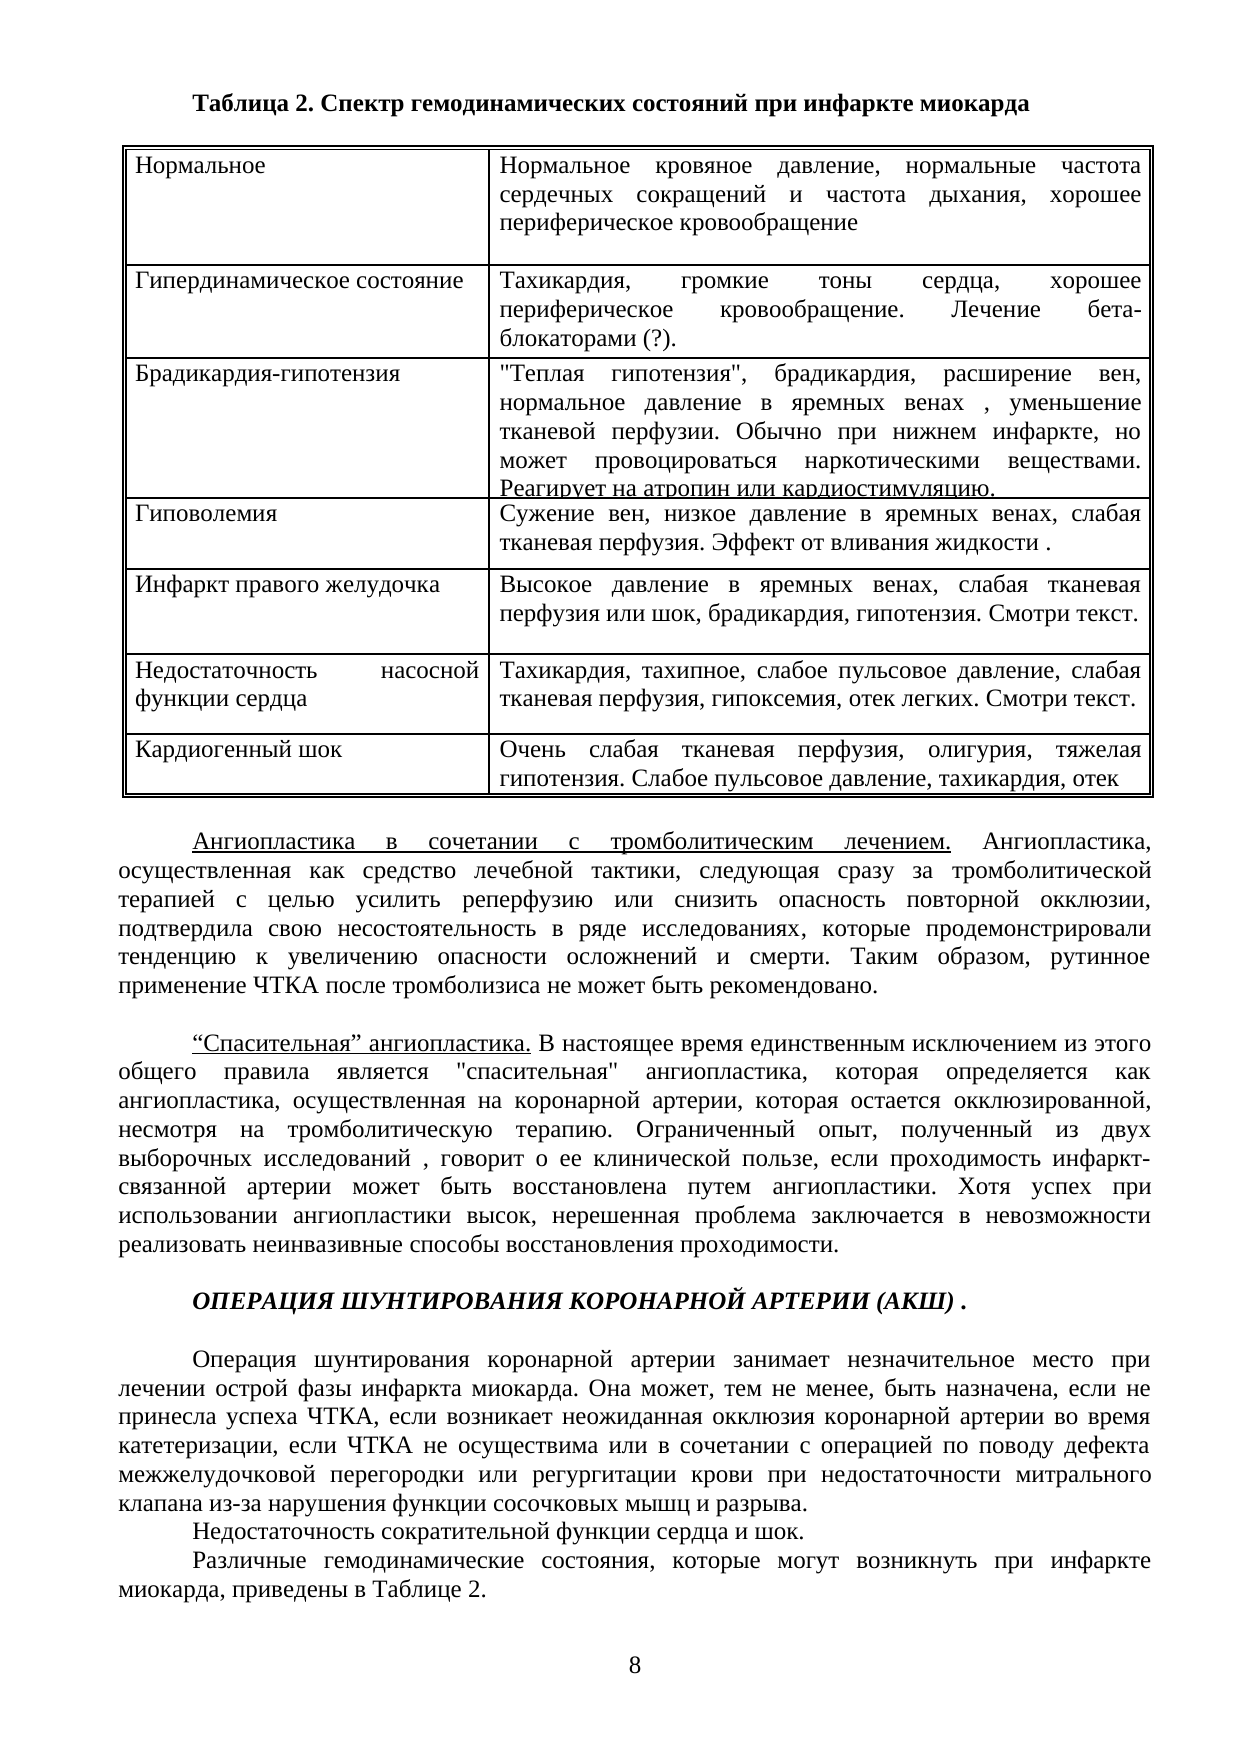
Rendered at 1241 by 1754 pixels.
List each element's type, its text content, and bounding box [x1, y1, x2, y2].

text Ангиопластика в сочетании с тромболитическим лечением. Ангиопластика, осуществленная как средство лечебной тактики, следующая сразу за тромболитической терапией с целью усилить реперфузию или снизить опасность повторной окклюзии, подтвердила свою несостоятельность в ряде исследованиях, которые продемонстрировали тенденцию к увеличению опасности осложнений и смерти. Таким образом, рутинное применение ЧТКА после тромболизиса не может быть рекомендовано. [118, 826, 1152, 999]
table_cell Сужение вен, низкое давление в яремных венах, слабая тканевая перфузия. Эффект от вливания жидкости . [490, 499, 1149, 568]
text Таблица 2. Спектр гемодинамических состояний при инфаркте миокарда [118, 88, 1152, 117]
table_cell Тахикардия, тахипное, слабое пульсовое давление, слабая тканевая перфузия, гипоксемия, отек легких. Смотри текст. [490, 655, 1149, 733]
table_cell "Теплая гипотензия", брадикардия, расширение вен, нормальное давление в яремных венах , уменьшение тканевой перфузии. Обычно при нижнем инфаркте, но может провоцироваться наркотическими веществами. Реагирует на атропин или кардиостимуляцию. [490, 359, 1149, 497]
text Недостаточность сократительной функции сердца и шок. [118, 1516, 1152, 1545]
table_cell Недостаточность насосной функции сердца [127, 655, 488, 733]
table_cell Гипердинамическое состояние [127, 266, 488, 357]
table_cell Гиповолемия [127, 499, 488, 568]
text “Спасительная” ангиопластика. В настоящее время единственным исключением из этого общего правила является "спасительная" ангиопластика, которая определяется как ангиопластика, осуществленная на коронарной артерии, которая остается окклюзированной, несмотря на тромболитическую терапию. Ограниченный опыт, полученный из двух выборочных исследований , говорит о ее клинической пользе, если проходимость инфаркт-связанной артерии может быть восстановлена путем ангиопластики. Хотя успех при использовании ангиопластики высок, нерешенная проблема заключается в невозможности реализовать неинвазивные способы восстановления проходимости. [118, 1028, 1152, 1258]
subtitle ОПЕРАЦИЯ ШУНТИРОВАНИЯ КОРОНАРНОЙ АРТЕРИИ (АКШ) . [118, 1286, 1152, 1315]
table_cell Высокое давление в яремных венах, слабая тканевая перфузия или шок, брадикардия, гипотензия. Смотри текст. [490, 570, 1149, 653]
table_header Нормальное [127, 150, 488, 264]
table_cell Тахикардия, громкие тоны сердца, хорошее периферическое кровообращение. Лечение бета-блокаторами (?). [490, 266, 1149, 357]
table_cell Брадикардия-гипотензия [127, 359, 488, 497]
table_cell Кардиогенный шок [127, 735, 488, 793]
table_cell Инфаркт правого желудочка [127, 570, 488, 653]
text Различные гемодинамические состояния, которые могут возникнуть при инфаркте миокарда, приведены в Таблице 2. [118, 1545, 1152, 1603]
table_cell Очень слабая тканевая перфузия, олигурия, тяжелая гипотензия. Слабое пульсовое давление, тахикардия, отек легких. См. Текст. [490, 735, 1149, 793]
text Операция шунтирования коронарной артерии занимает незначительное место при лечении острой фазы инфаркта миокарда. Она может, тем не менее, быть назначена, если не принесла успеха ЧТКА, если возникает неожиданная окклюзия коронарной артерии во время катетеризации, если ЧТКА не осуществима или в сочетании с операцией по поводу дефекта межжелудочковой перегородки или регургитации крови при недостаточности митрального клапана из-за нарушения функции сосочковых мышц и разрыва. [118, 1344, 1152, 1516]
table_header Нормальное кровяное давление, нормальные частота сердечных сокращений и частота дыхания, хорошее периферическое кровообращение [490, 150, 1149, 264]
